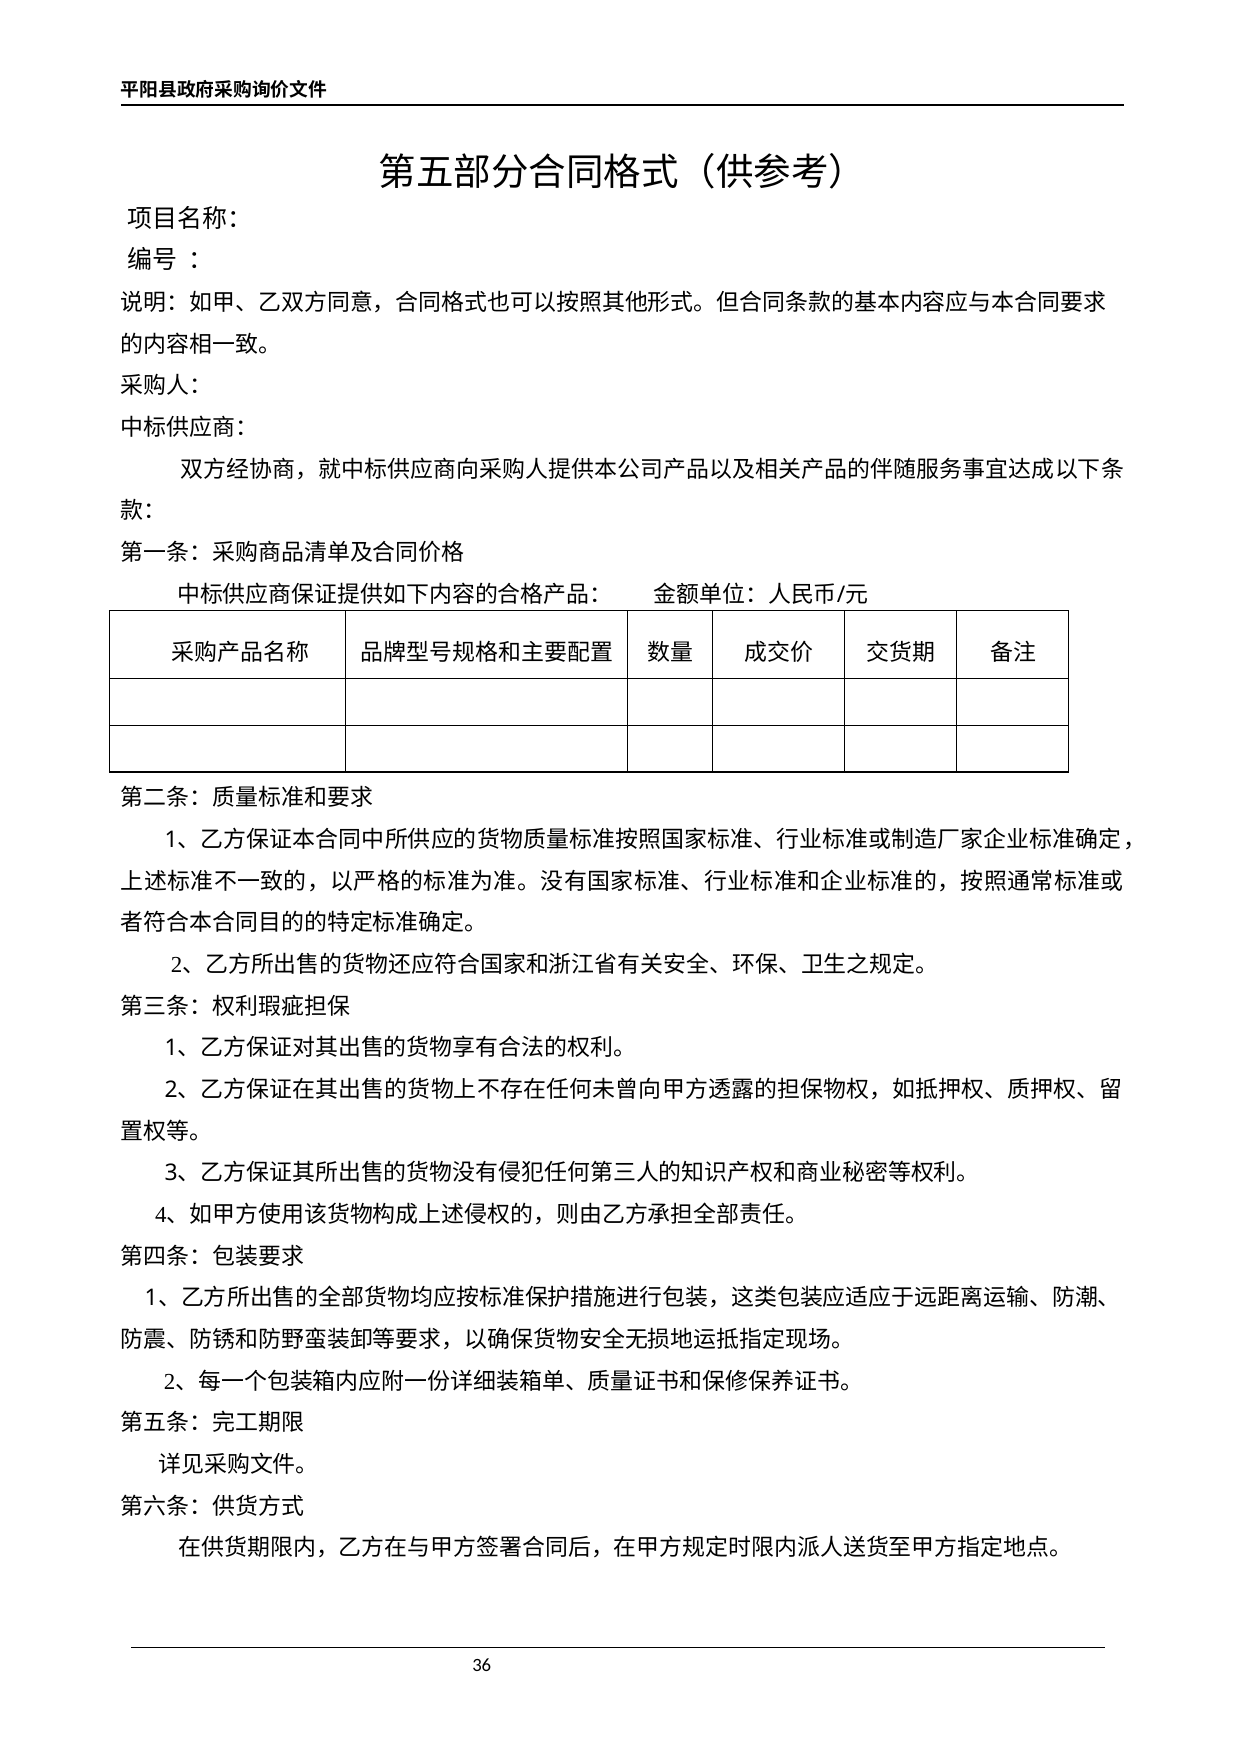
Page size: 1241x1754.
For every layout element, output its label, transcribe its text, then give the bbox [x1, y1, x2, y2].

text 项目名称： [121, 194, 1124, 235]
text 第三条：权利瑕疵担保 [121, 981, 1124, 1022]
text 3、乙方保证其所出售的货物没有侵犯任何第三人的知识产权和商业秘密等权利。 [121, 1147, 1124, 1189]
table_header 品牌型号规格和主要配置 [346, 611, 627, 678]
text 2、乙方所出售的货物还应符合国家和浙江省有关安全、环保、卫生之规定。 [121, 939, 1124, 981]
table_cell [110, 726, 345, 771]
text 采购人： [121, 360, 1124, 402]
text 第一条：采购商品清单及合同价格 [121, 527, 1124, 569]
text 第六条：供货方式 [121, 1481, 1124, 1522]
table_cell [346, 679, 627, 724]
table_cell [713, 726, 844, 771]
text 说明：如甲、乙双方同意，合同格式也可以按照其他形式。但合同条款的基本内容应与本合同要求的内容相一致。 [121, 277, 1124, 360]
text 4、如甲方使用该货物构成上述侵权的，则由乙方承担全部责任。 [121, 1189, 1124, 1231]
table_cell [845, 726, 956, 771]
table_cell [957, 726, 1068, 771]
text 第二条：质量标准和要求 [121, 772, 1124, 814]
text 2、乙方保证在其出售的货物上不存在任何未曾向甲方透露的担保物权，如抵押权、质押权、留置权等。 [121, 1064, 1124, 1147]
text 第五条：完工期限 [121, 1397, 1124, 1439]
table_header 成交价 [713, 611, 844, 678]
table_header 数量 [628, 611, 712, 678]
table_header 交货期 [845, 611, 956, 678]
table_cell [713, 679, 844, 724]
table_cell [957, 679, 1068, 724]
table_header 采购产品名称 [110, 611, 345, 678]
text 1、乙方保证本合同中所供应的货物质量标准按照国家标准、行业标准或制造厂家企业标准确定，上述标准不一致的，以严格的标准为准。没有国家标准、行业标准和企业标准的，按照通常标准或者符合本合同目的的特定标准确定。 [121, 814, 1124, 939]
text 1、乙方保证对其出售的货物享有合法的权利。 [121, 1022, 1124, 1064]
text 详见采购文件。 [121, 1439, 1124, 1481]
text 第五部分合同格式（供参考） [121, 150, 1124, 194]
text 双方经协商，就中标供应商向采购人提供本公司产品以及相关产品的伴随服务事宜达成以下条款： [121, 444, 1124, 527]
text 中标供应商保证提供如下内容的合格产品： 金额单位：人民币/元 [121, 569, 1124, 610]
text 中标供应商： [121, 402, 1124, 444]
text 第四条：包装要求 [121, 1231, 1124, 1272]
table_cell [628, 679, 712, 724]
text 2、每一个包装箱内应附一份详细装箱单、质量证书和保修保养证书。 [121, 1356, 1124, 1397]
table_cell [346, 726, 627, 771]
text 1、乙方所出售的全部货物均应按标准保护措施进行包装，这类包装应适应于远距离运输、防潮、防震、防锈和防野蛮装卸等要求，以确保货物安全无损地运抵指定现场。 [121, 1272, 1124, 1356]
table_header 备注 [957, 611, 1068, 678]
table_cell [110, 679, 345, 724]
text 在供货期限内，乙方在与甲方签署合同后，在甲方规定时限内派人送货至甲方指定地点。 [121, 1522, 1124, 1564]
table_cell [628, 726, 712, 771]
table_cell [845, 679, 956, 724]
text 编号 ： [121, 235, 1124, 277]
